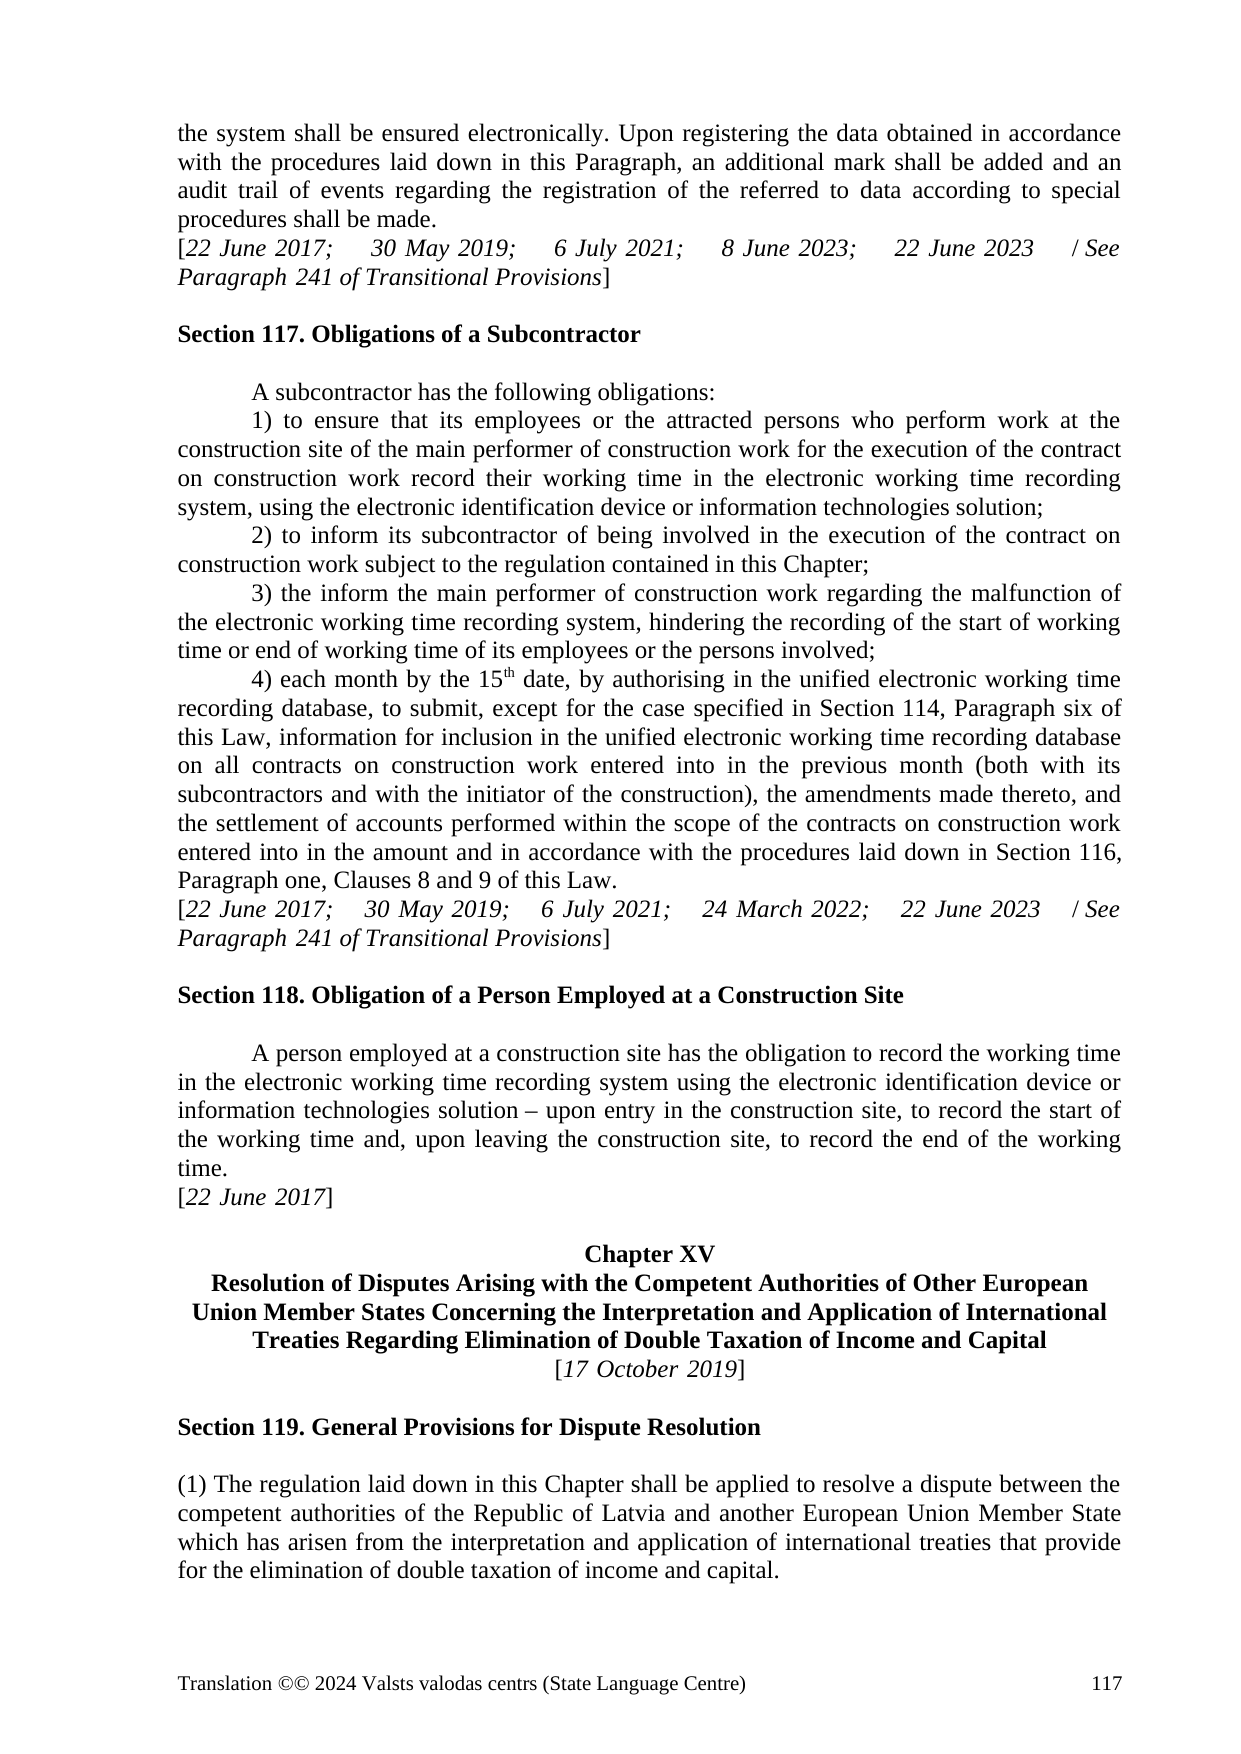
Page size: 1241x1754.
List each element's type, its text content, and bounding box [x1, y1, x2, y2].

text (1) The regulation laid down in this Chapter shall be applied to resolve a dispute between the competent authorities of the Republic of Latvia and another European Union Member State which has arisen from the interpretation and application of international treaties that provide for the elimination of double taxation of income and capital. [177, 1469, 1122, 1584]
text 1) to ensure that its employees or the attracted persons who perform work at the construction site of the main performer of construction work for the execution of the contract on construction work record their working time in the electronic working time recording system, using the electronic identification device or information technologies solution; [177, 406, 1122, 521]
text 3) the inform the main performer of construction work regarding the malfunction of the electronic working time recording system, hindering the recording of the start of working time or end of working time of its employees or the persons involved; [177, 578, 1122, 664]
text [177, 118, 1122, 233]
text Section 119. General Provisions for Dispute Resolution [177, 1412, 1122, 1441]
text Resolution of Disputes Arising with the Competent Authorities of Other European Union Member States Concerning the Interpretation and Application of International Treaties Regarding Elimination of Double Taxation of Income and Capital [177, 1268, 1122, 1354]
text A subcontractor has the following obligations: [177, 377, 1122, 406]
text [22 June 2017] [177, 1182, 1122, 1211]
text [22 June 2017; 30 May 2019; 6 July 2021; 8 June 2023; 22 June 2023 / See Paragraph 241 of Transitional Provisions] [177, 233, 1122, 291]
text 2) to inform its subcontractor of being involved in the execution of the contract on construction work subject to the regulation contained in this Chapter; [177, 521, 1122, 578]
text [22 June 2017; 30 May 2019; 6 July 2021; 24 March 2022; 22 June 2023 / See Paragraph 241 of Transitional Provisions] [177, 894, 1122, 952]
text [17 October 2019] [177, 1354, 1122, 1383]
text 4) each month by the 15th date, by authorising in the unified electronic working time recording database, to submit, except for the case specified in Section 114, Paragraph six of this Law, information for inclusion in the unified electronic working time recording database on all contracts on construction work entered into in the previous month (both with its subcontractors and with the initiator of the construction), the amendments made thereto, and the settlement of accounts performed within the scope of the contracts on construction work entered into in the amount and in accordance with the procedures laid down in Section 116, Paragraph one, Clauses 8 and 9 of this Law. [177, 664, 1122, 894]
text A person employed at a construction site has the obligation to record the working time in the electronic working time recording system using the electronic identification device or information technologies solution – upon entry in the construction site, to record the start of the working time and, upon leaving the construction site, to record the end of the working time. [177, 1038, 1122, 1182]
text Section 117. Obligations of a Subcontractor [177, 319, 1122, 348]
text Chapter XV [177, 1239, 1122, 1268]
text Section 118. Obligation of a Person Employed at a Construction Site [177, 981, 1122, 1009]
